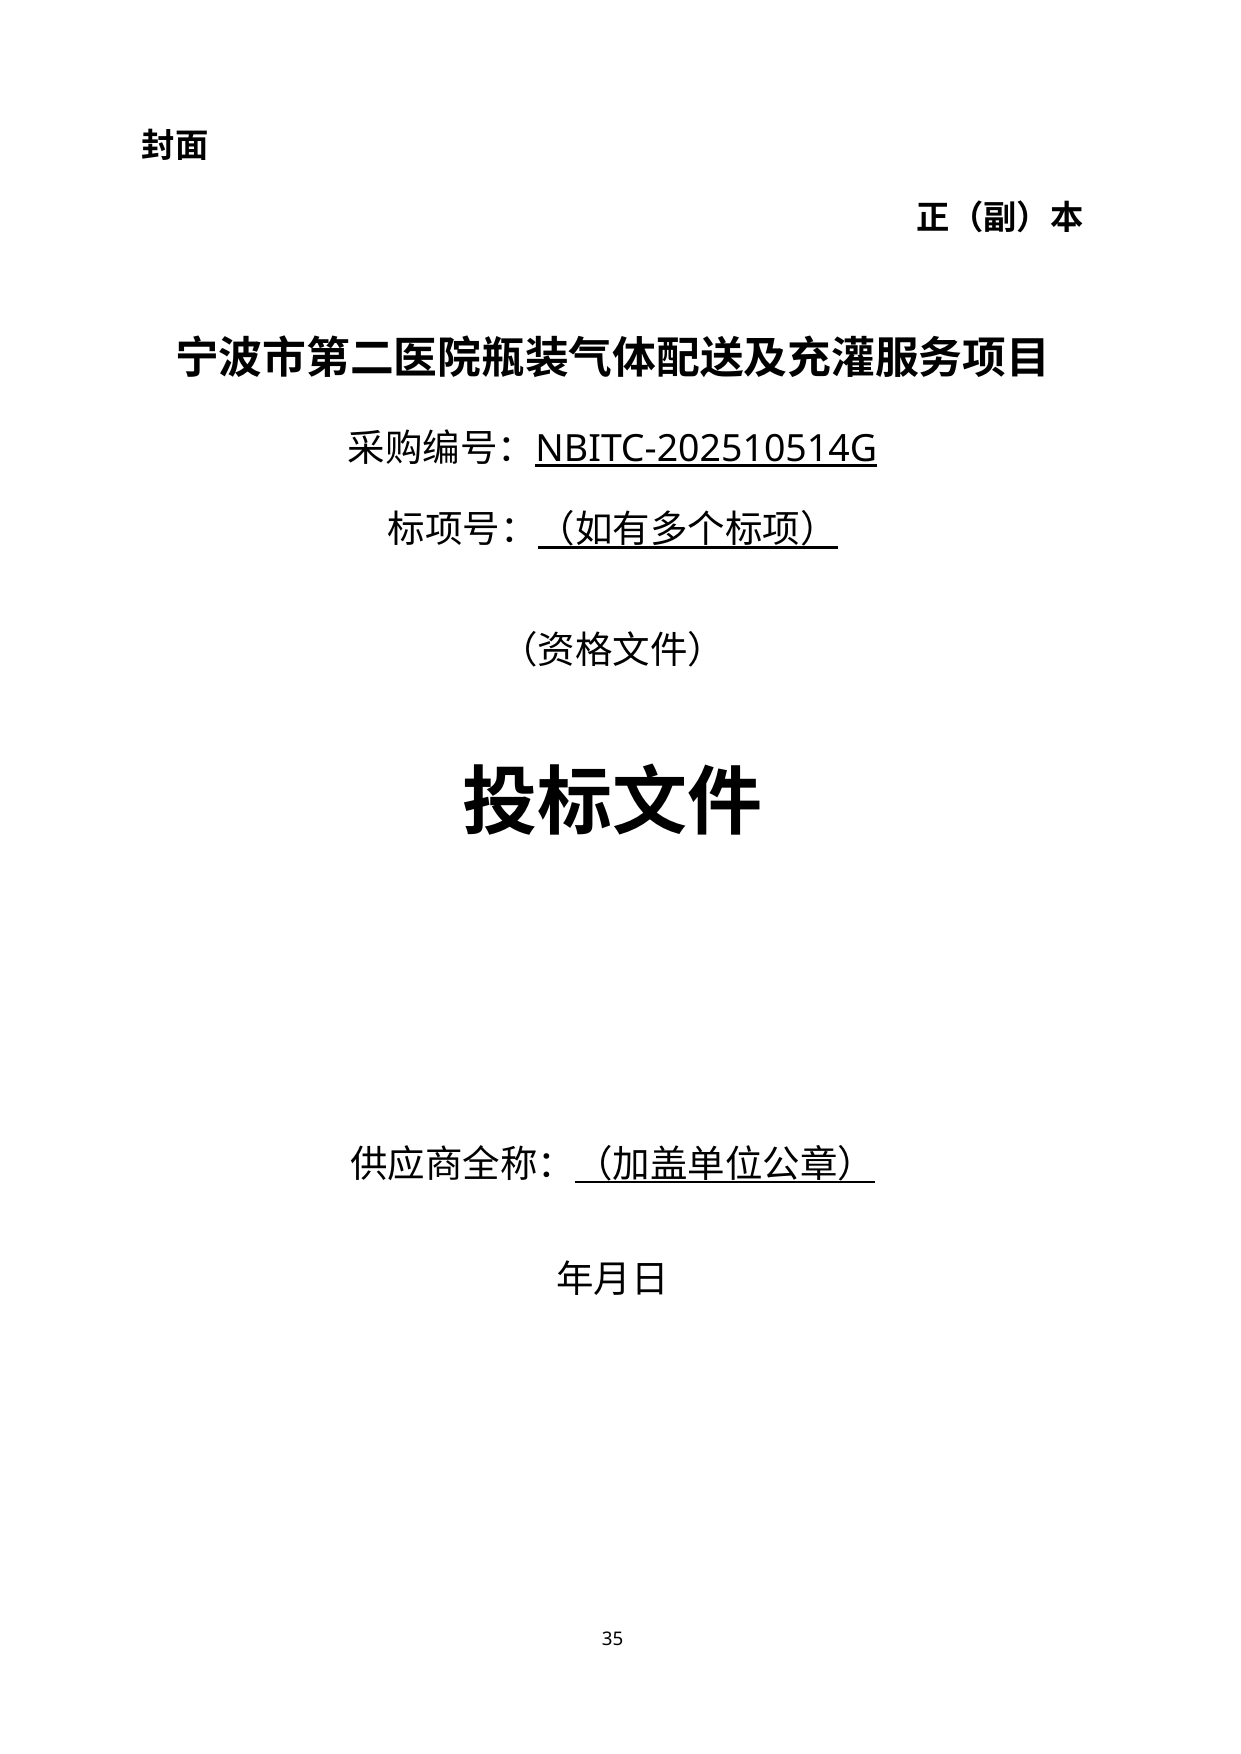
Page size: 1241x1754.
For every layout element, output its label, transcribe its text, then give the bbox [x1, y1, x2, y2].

text 供应商全称：（加盖单位公章） [142, 1134, 1083, 1188]
text 宁波市第二医院瓶装气体配送及充灌服务项目 [142, 323, 1083, 386]
text 采购编号：NBITC-202510514G [142, 418, 1083, 472]
text 正（副）本 [142, 191, 1083, 239]
text 封面 [142, 118, 1083, 167]
text （资格文件） [142, 620, 1083, 674]
text 年月日 [142, 1249, 1083, 1304]
text 标项号：（如有多个标项） [142, 499, 1083, 553]
text 投标文件 [142, 741, 1083, 850]
